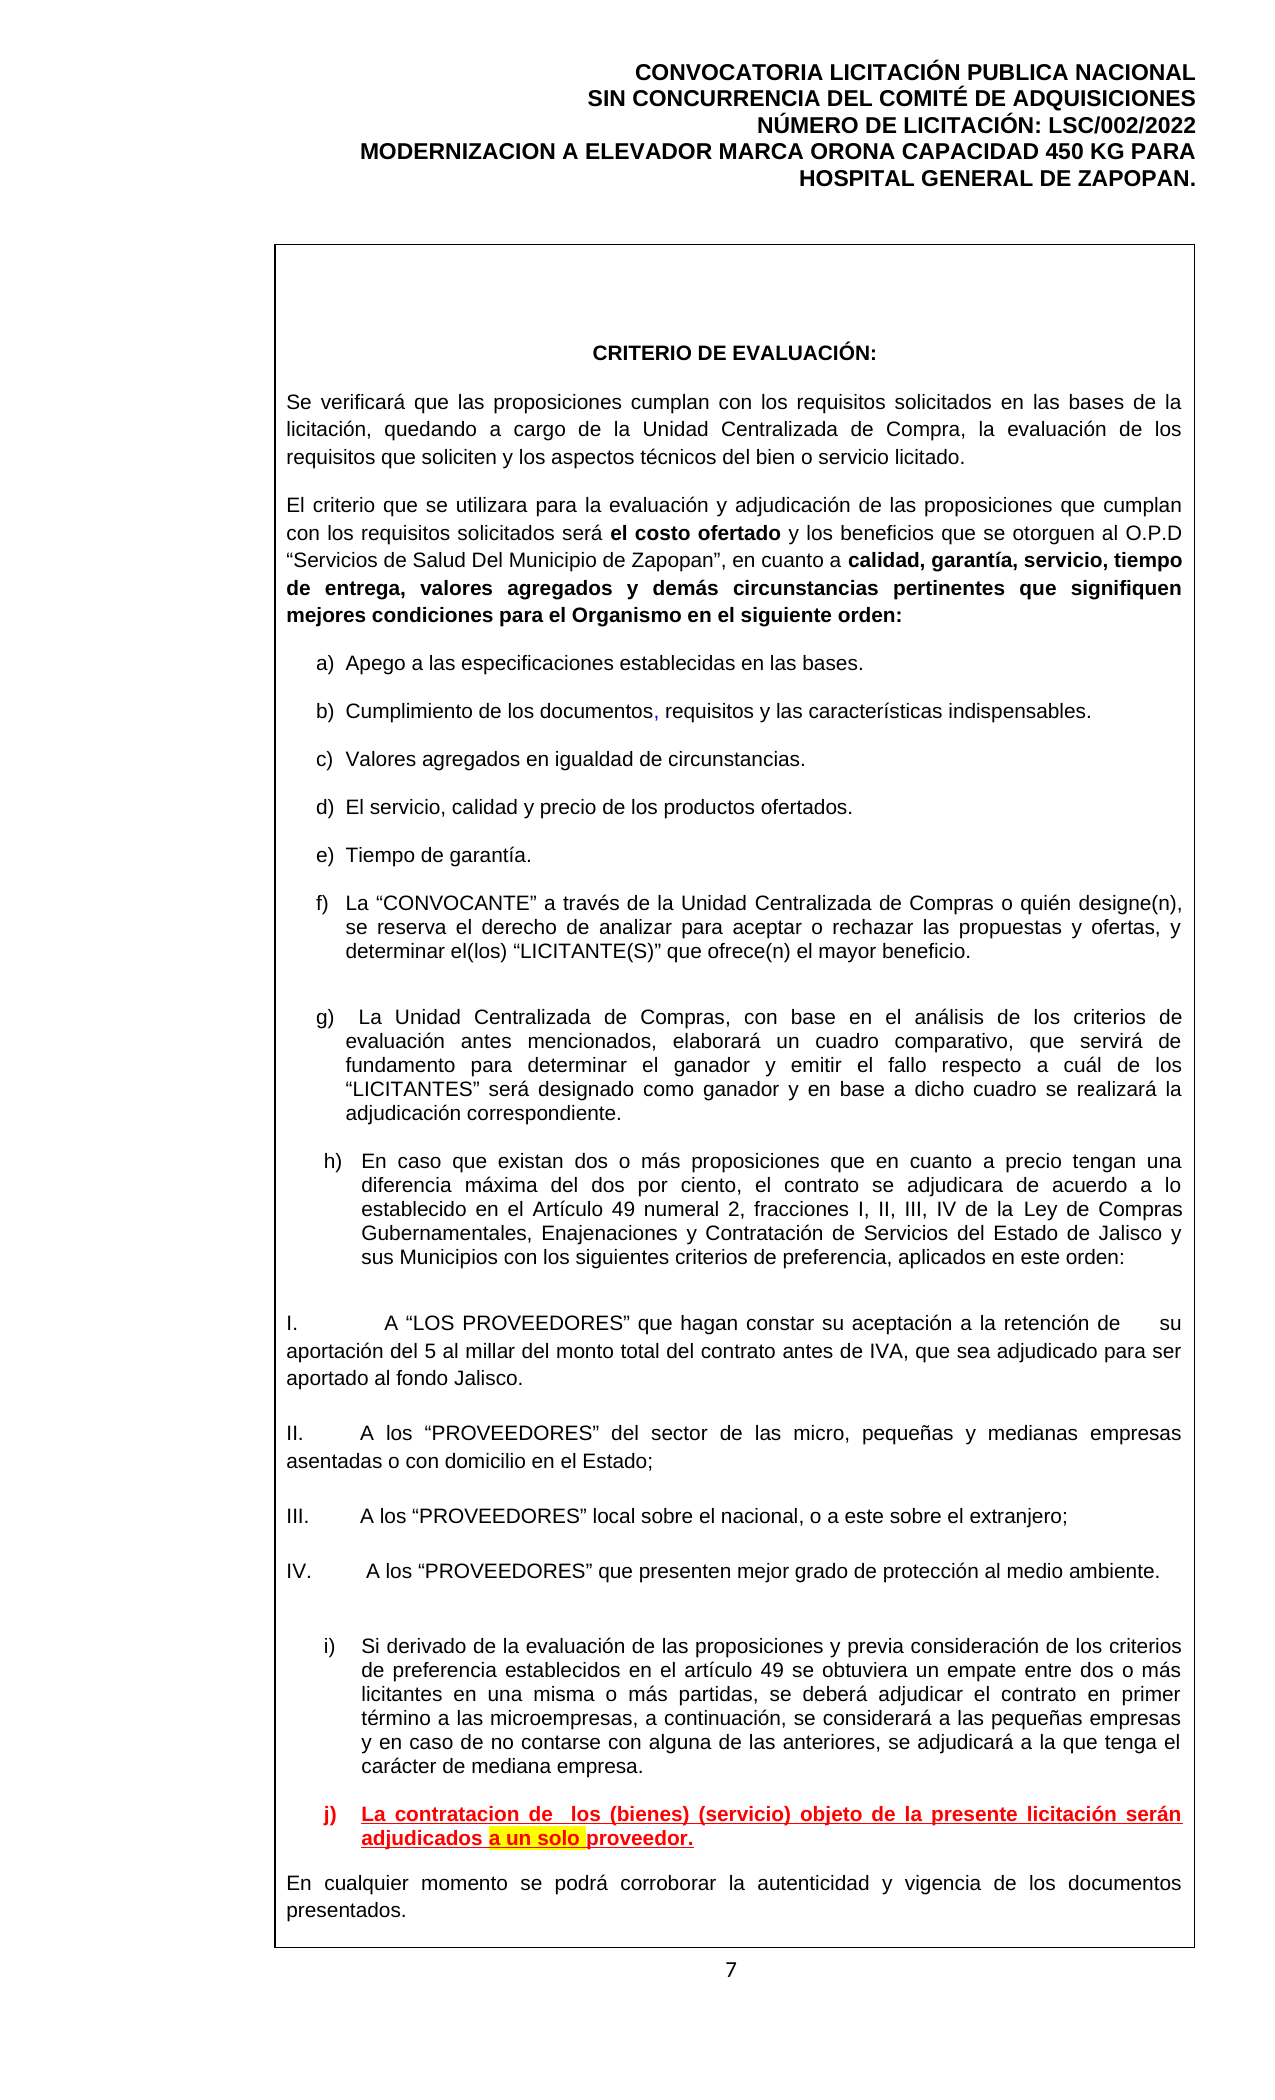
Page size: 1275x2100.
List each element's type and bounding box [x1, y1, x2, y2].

table_cell [276, 245, 1194, 1947]
